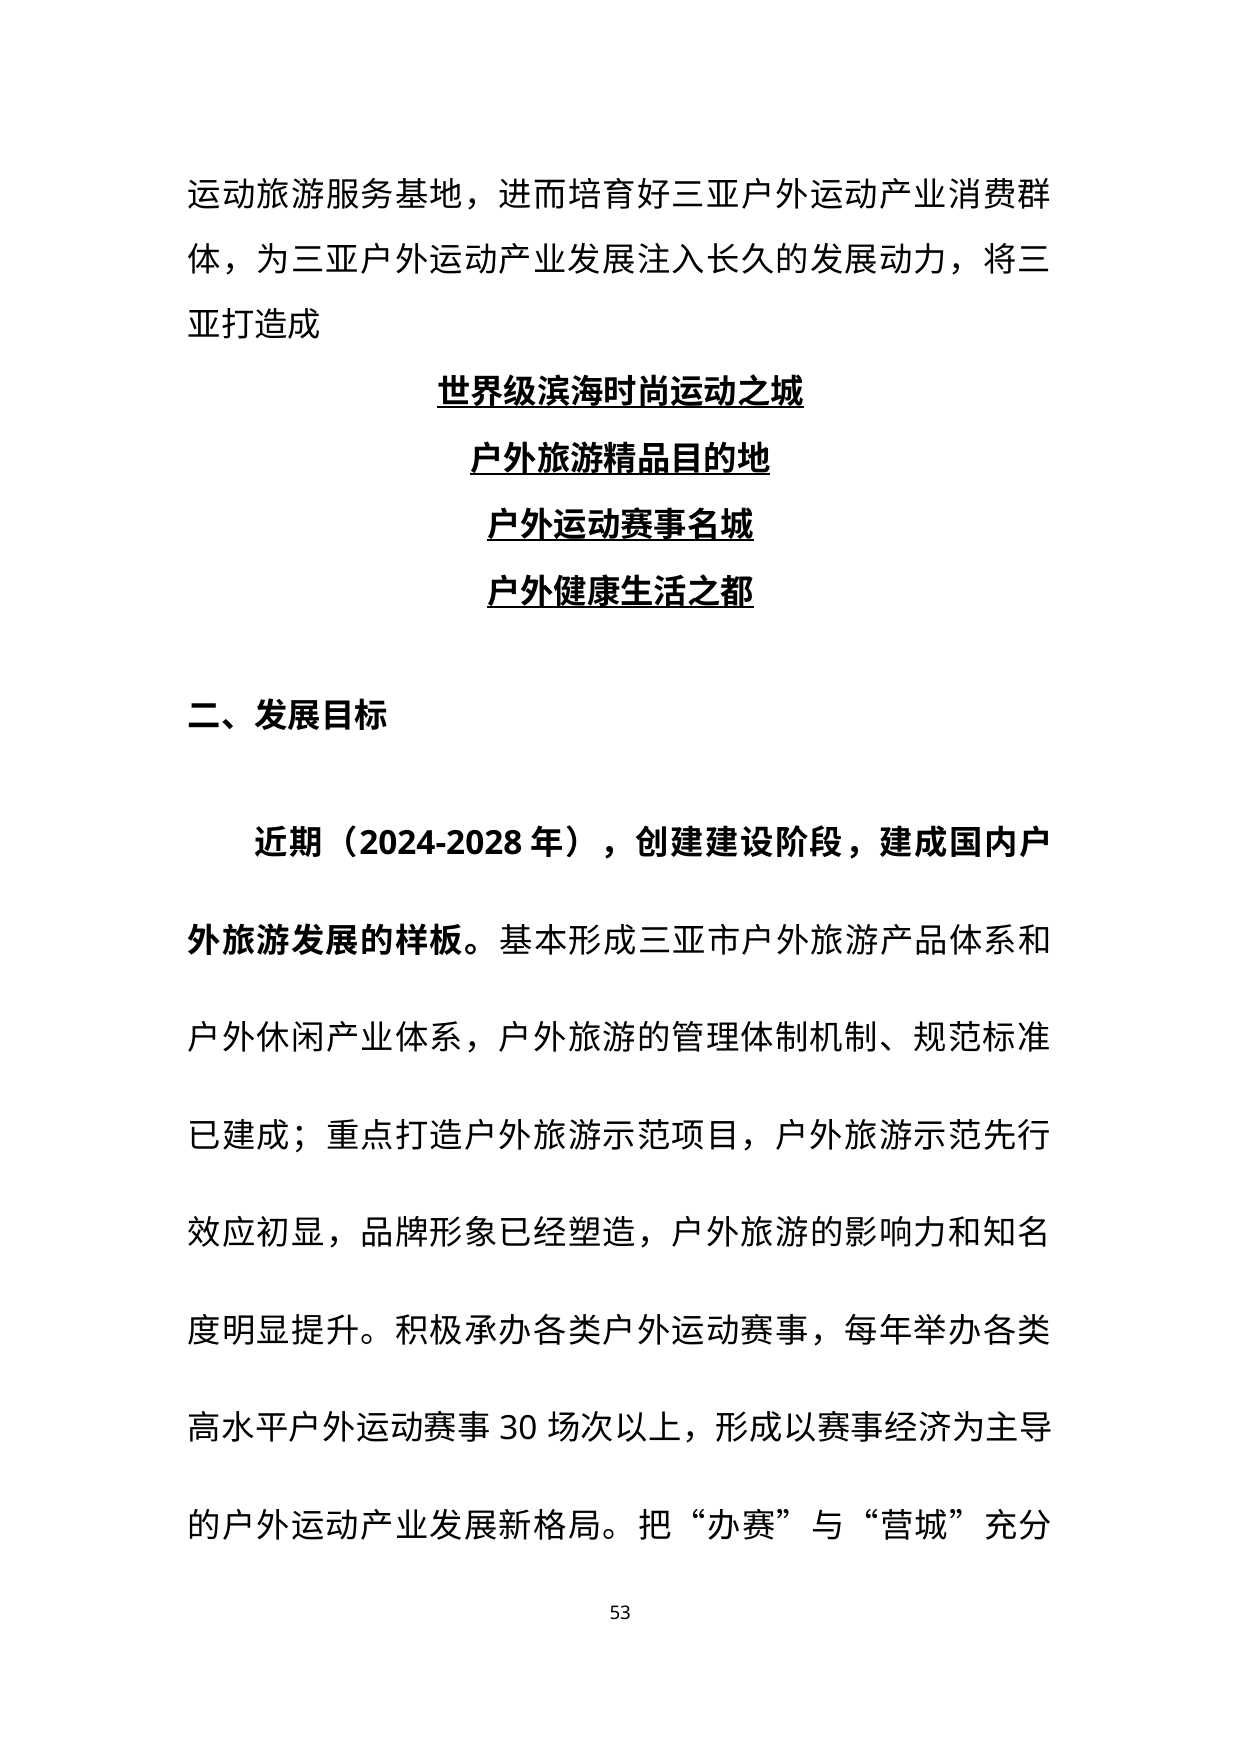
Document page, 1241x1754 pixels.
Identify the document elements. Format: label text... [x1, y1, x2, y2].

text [187, 160, 1053, 355]
subtitle 二、发展目标 [187, 681, 1053, 746]
text 户外旅游精品目的地 [187, 423, 1053, 488]
text 户外运动赛事名城 [187, 489, 1053, 554]
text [187, 808, 1053, 1555]
text 滨海时尚运动 [187, 356, 1053, 421]
